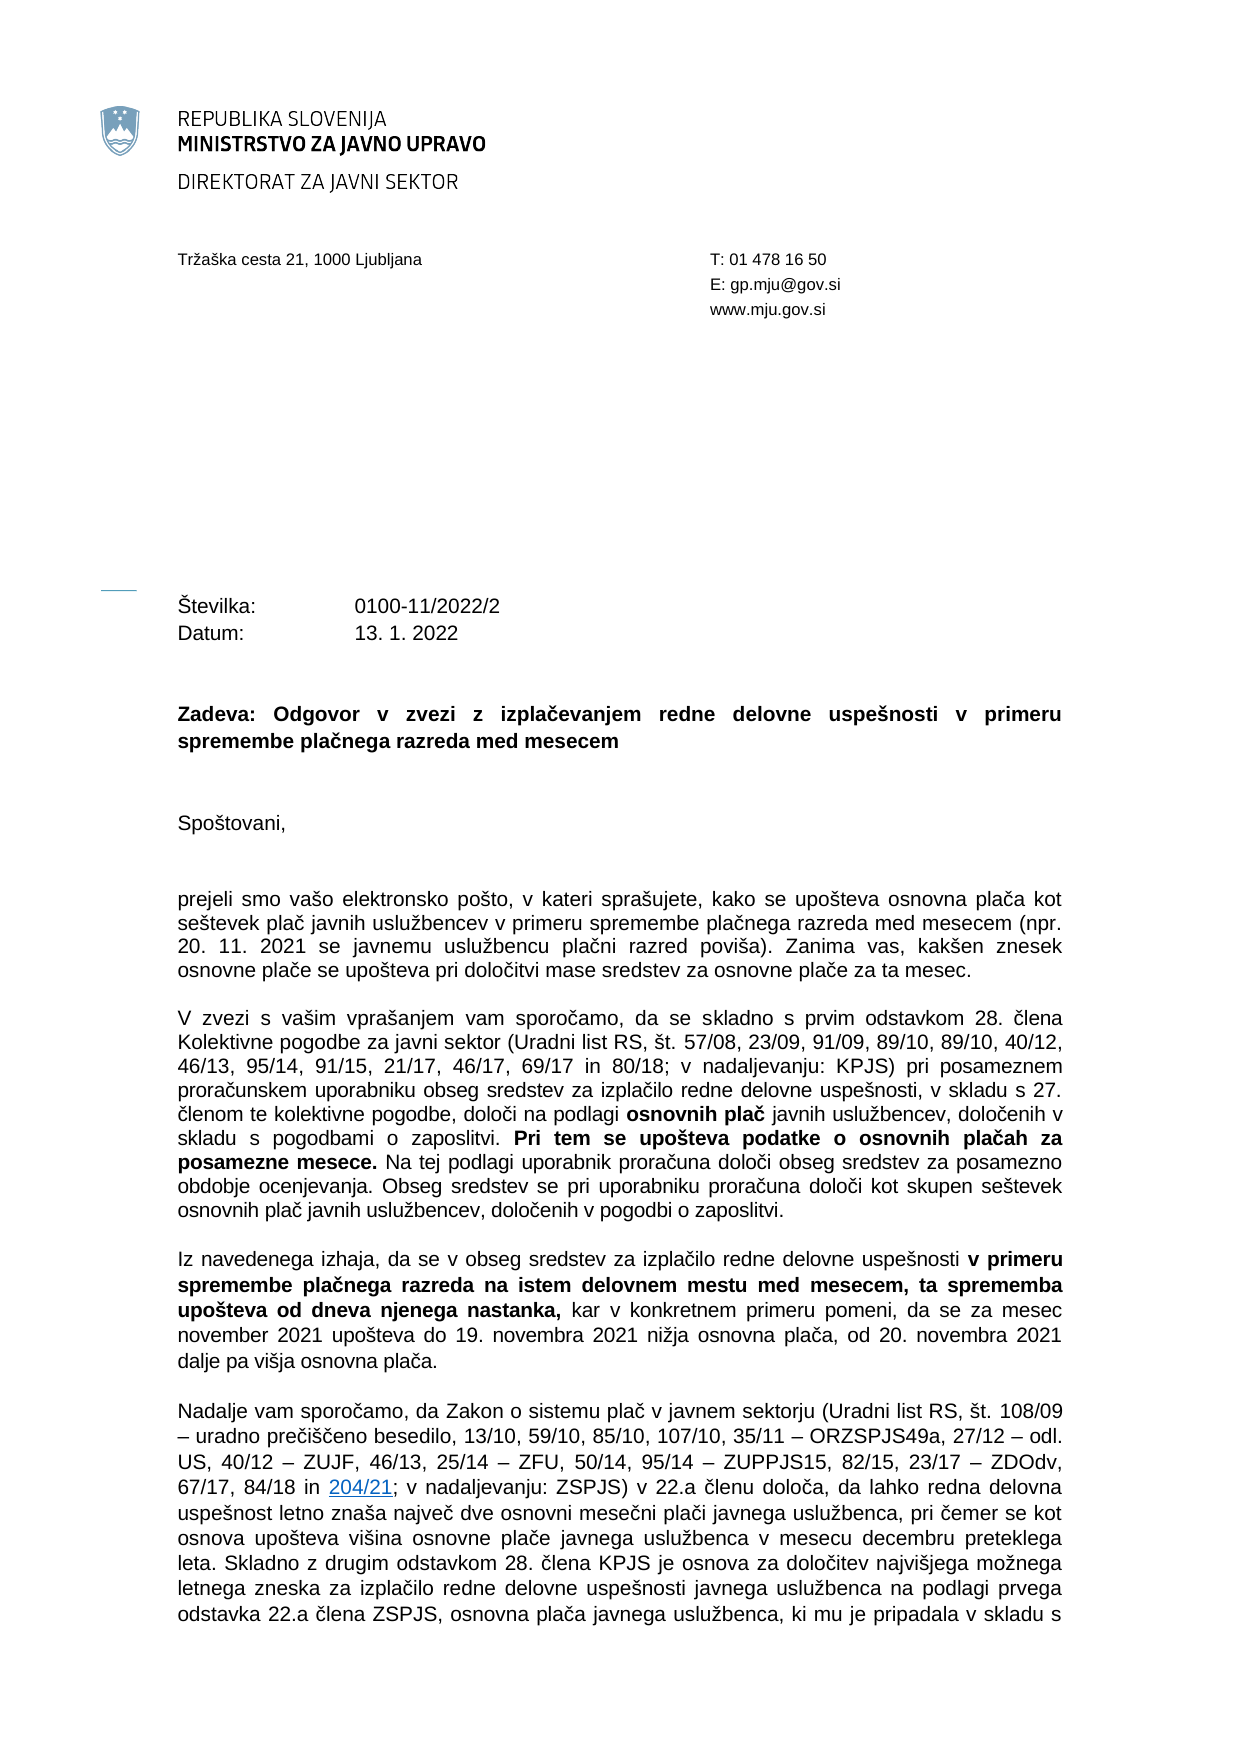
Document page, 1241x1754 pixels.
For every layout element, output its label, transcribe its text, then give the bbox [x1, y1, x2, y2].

text Zadeva: Odgovor v zvezi z izplačevanjem redne delovne uspešnosti v primeru spremembe plačnega razreda med mesecem [177, 700, 1063, 754]
text prejeli smo vašo elektronsko pošto, v kateri sprašujete, kako se upošteva osnovna plača kot seštevek plač javnih uslužbencev v primeru spremembe plačnega razreda med mesecem (npr. 20. 11. 2021 se javnemu uslužbencu plačni razred poviša). Zanima vas, kakšen znesek osnovne plače se upošteva pri določitvi mase sredstev za osnovne plače za ta mesec. [177, 886, 1063, 982]
picture [100, 106, 486, 194]
text Številka: 0100-11/2022/2 [177, 592, 1063, 619]
text Iz navedenega izhaja, da se v obseg sredstev za izplačilo redne delovne uspešnosti v primeru spremembe plačnega razreda na istem delovnem mestu med mesecem, ta sprememba upošteva od dneva njenega nastanka, kar v konkretnem primeru pomeni, da se za mesec november 2021 upošteva do 19. novembra 2021 nižja osnovna plača, od 20. novembra 2021 dalje pa višja osnovna plača. [177, 1247, 1063, 1372]
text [177, 1399, 1063, 1626]
text Datum: 13. 1. 2022 [177, 619, 1063, 646]
text V zvezi s vašim vprašanjem vam sporočamo, da se skladno s prvim odstavkom 28. člena Kolektivne pogodbe za javni sektor (Uradni list RS, št. 57/08, 23/09, 91/09, 89/10, 89/10, 40/12, 46/13, 95/14, 91/15, 21/17, 46/17, 69/17 in 80/18; v nadaljevanju: KPJS) pri posameznem proračunskem uporabniku obseg sredstev za izplačilo redne delovne uspešnosti, v skladu s 27. členom te kolektivne pogodbe, določi na podlagi osnovnih plač javnih uslužbencev, določenih v skladu s pogodbami o zaposlitvi. Pri tem se upošteva podatke o osnovnih plačah za posamezne mesece. Na tej podlagi uporabnik proračuna določi obseg sredstev za posamezno obdobje ocenjevanja. Obseg sredstev se pri uporabniku proračuna določi kot skupen seštevek osnovnih plač javnih uslužbencev, določenih v pogodbi o zaposlitvi. [177, 1006, 1063, 1222]
text Spoštovani, [177, 808, 1063, 835]
